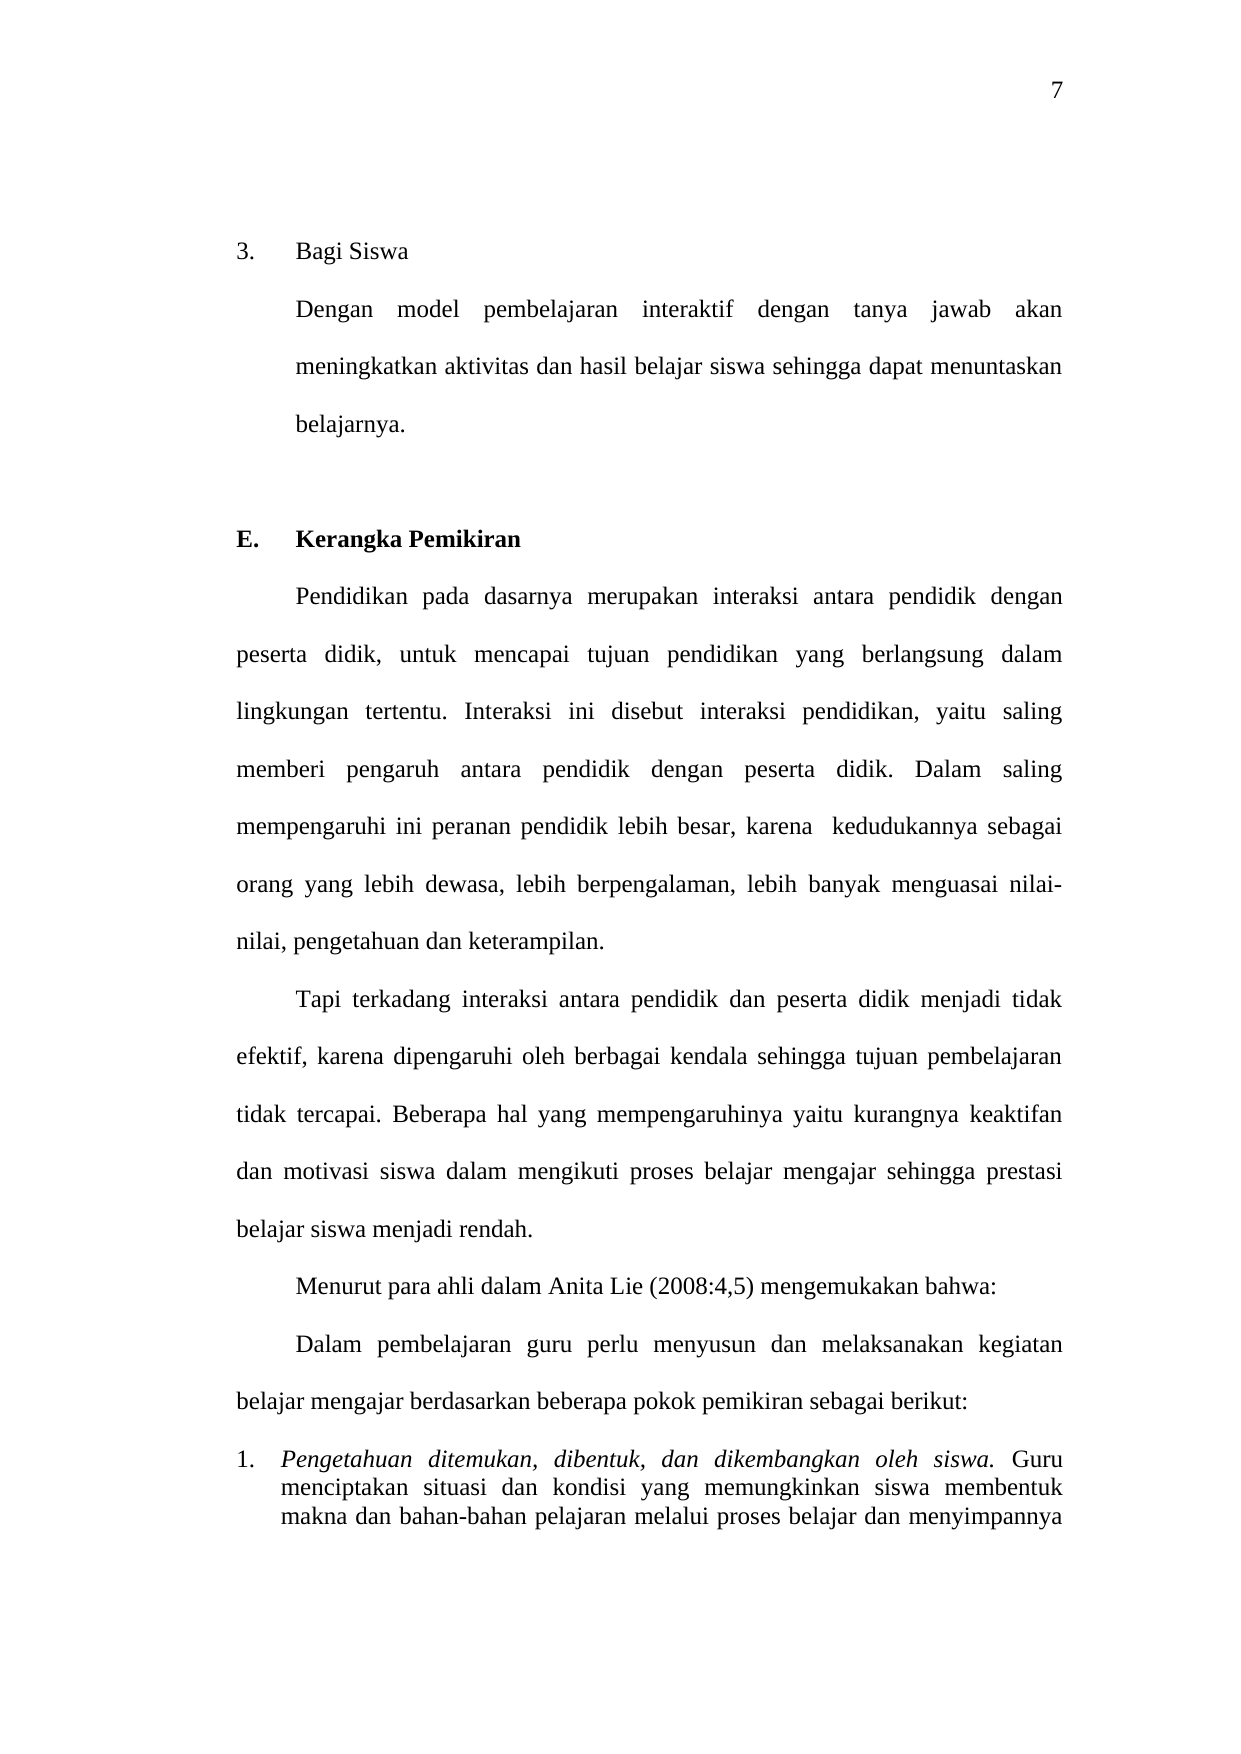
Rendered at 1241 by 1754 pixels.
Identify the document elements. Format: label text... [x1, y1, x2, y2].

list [236, 1444, 1063, 1530]
text Dengan model pembelajaran interaktif dengan tanya jawab akan meningkatkan aktivitas dan hasil belajar siswa sehingga dapat menuntaskan belajarnya. [295, 294, 1063, 437]
text Menurut para ahli dalam Anita Lie (2008:4,5) mengemukakan bahwa: [236, 1271, 1063, 1300]
list Kerangka Pemikiran [236, 524, 1063, 552]
text Dalam pembelajaran guru perlu menyusun dan melaksanakan kegiatan belajar mengajar berdasarkan beberapa pokok pemikiran sebagai berikut: [236, 1329, 1063, 1415]
text Pendidikan pada dasarnya merupakan interaksi antara pendidik dengan peserta didik, untuk mencapai tujuan pendidikan yang berlangsung dalam lingkungan tertentu. Interaksi ini disebut interaksi pendidikan, yaitu saling memberi pengaruh antara pendidik dengan peserta didik. Dalam saling mempengaruhi ini peranan pendidik lebih besar, karena kedudukannya sebagai orang yang lebih dewasa, lebih berpengalaman, lebih banyak menguasai nilai-nilai, pengetahuan dan keterampilan. [236, 581, 1063, 955]
list Bagi Siswa [236, 236, 1063, 265]
text Tapi terkadang interaksi antara pendidik dan peserta didik menjadi tidak efektif, karena dipengaruhi oleh berbagai kendala sehingga tujuan pembelajaran tidak tercapai. Beberapa hal yang mempengaruhinya yaitu kurangnya keaktifan dan motivasi siswa dalam mengikuti proses belajar mengajar sehingga prestasi belajar siswa menjadi rendah. [236, 984, 1063, 1242]
